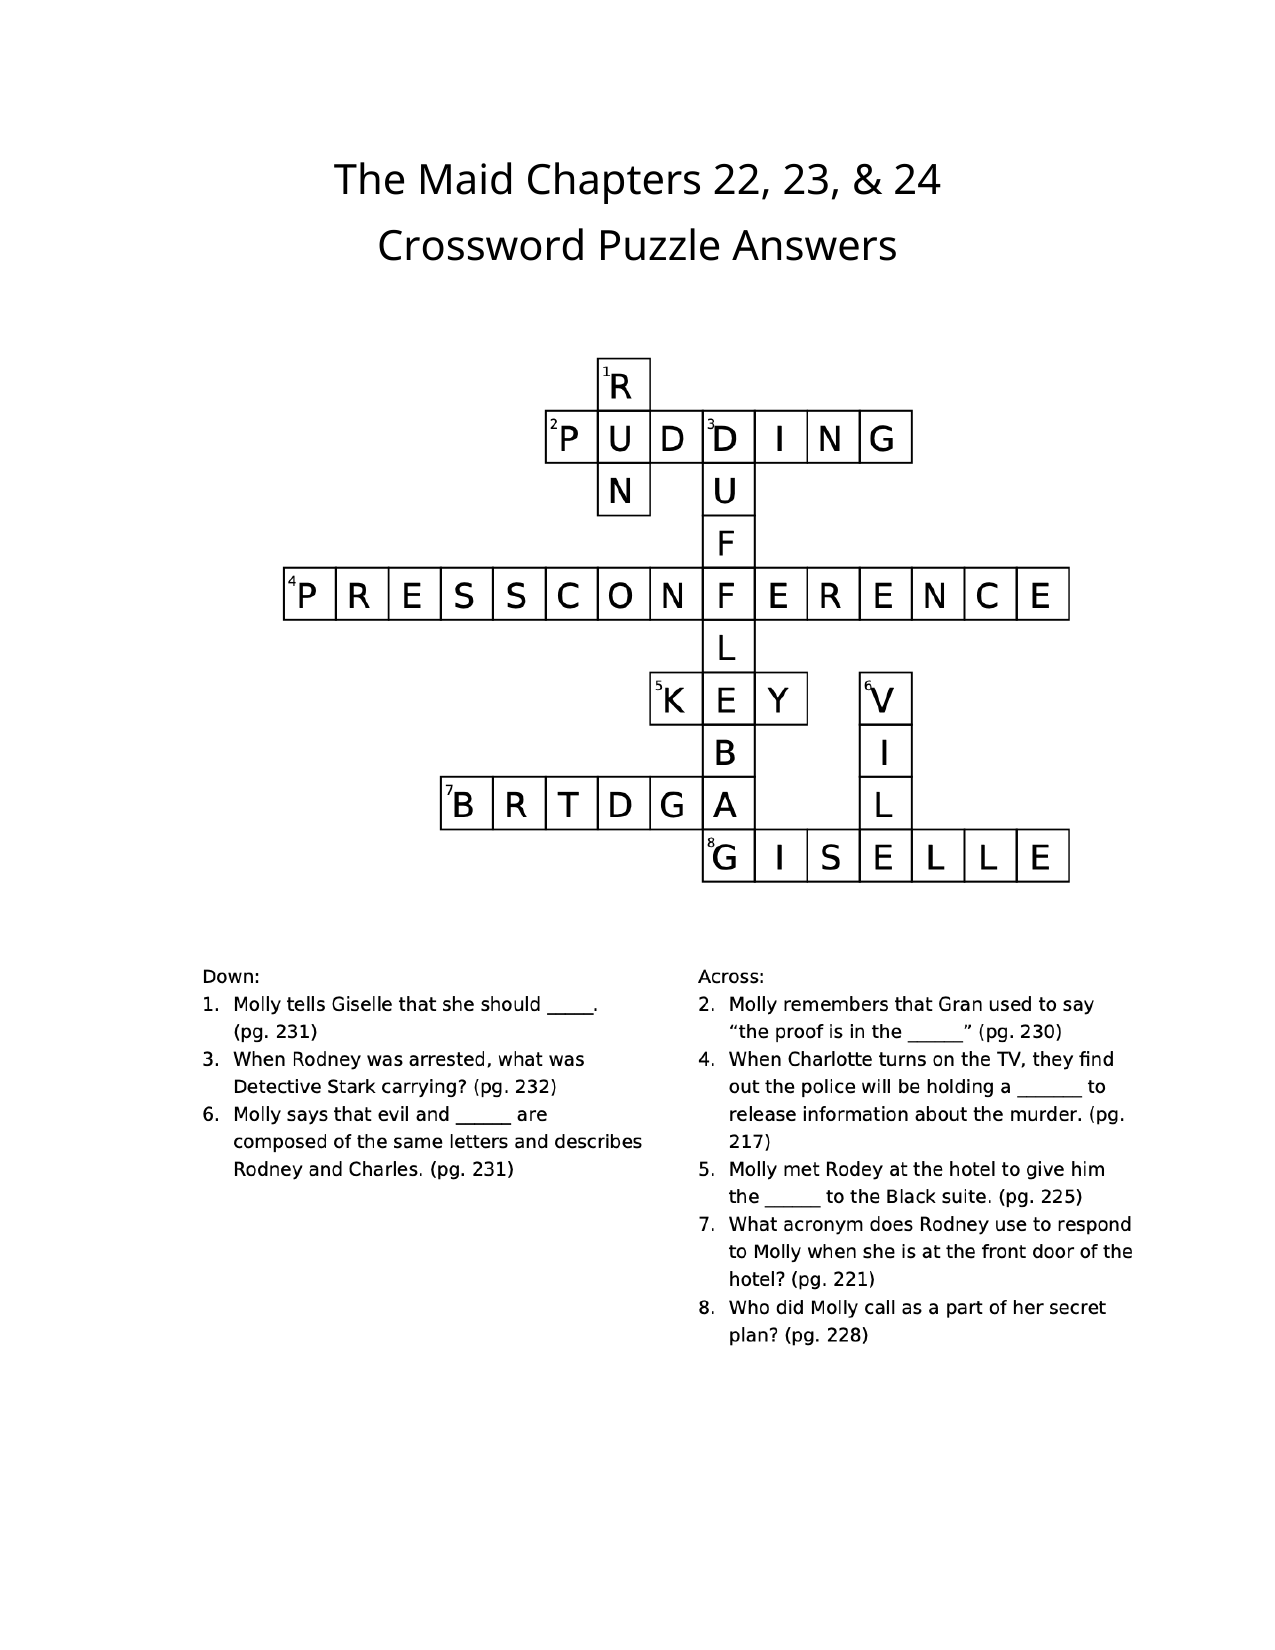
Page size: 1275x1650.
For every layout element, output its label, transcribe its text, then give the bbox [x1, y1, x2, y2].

text The Maid Chapters 22, 23, & 24 [150, 150, 1125, 207]
text Crossword Puzzle Answers [150, 216, 1125, 273]
